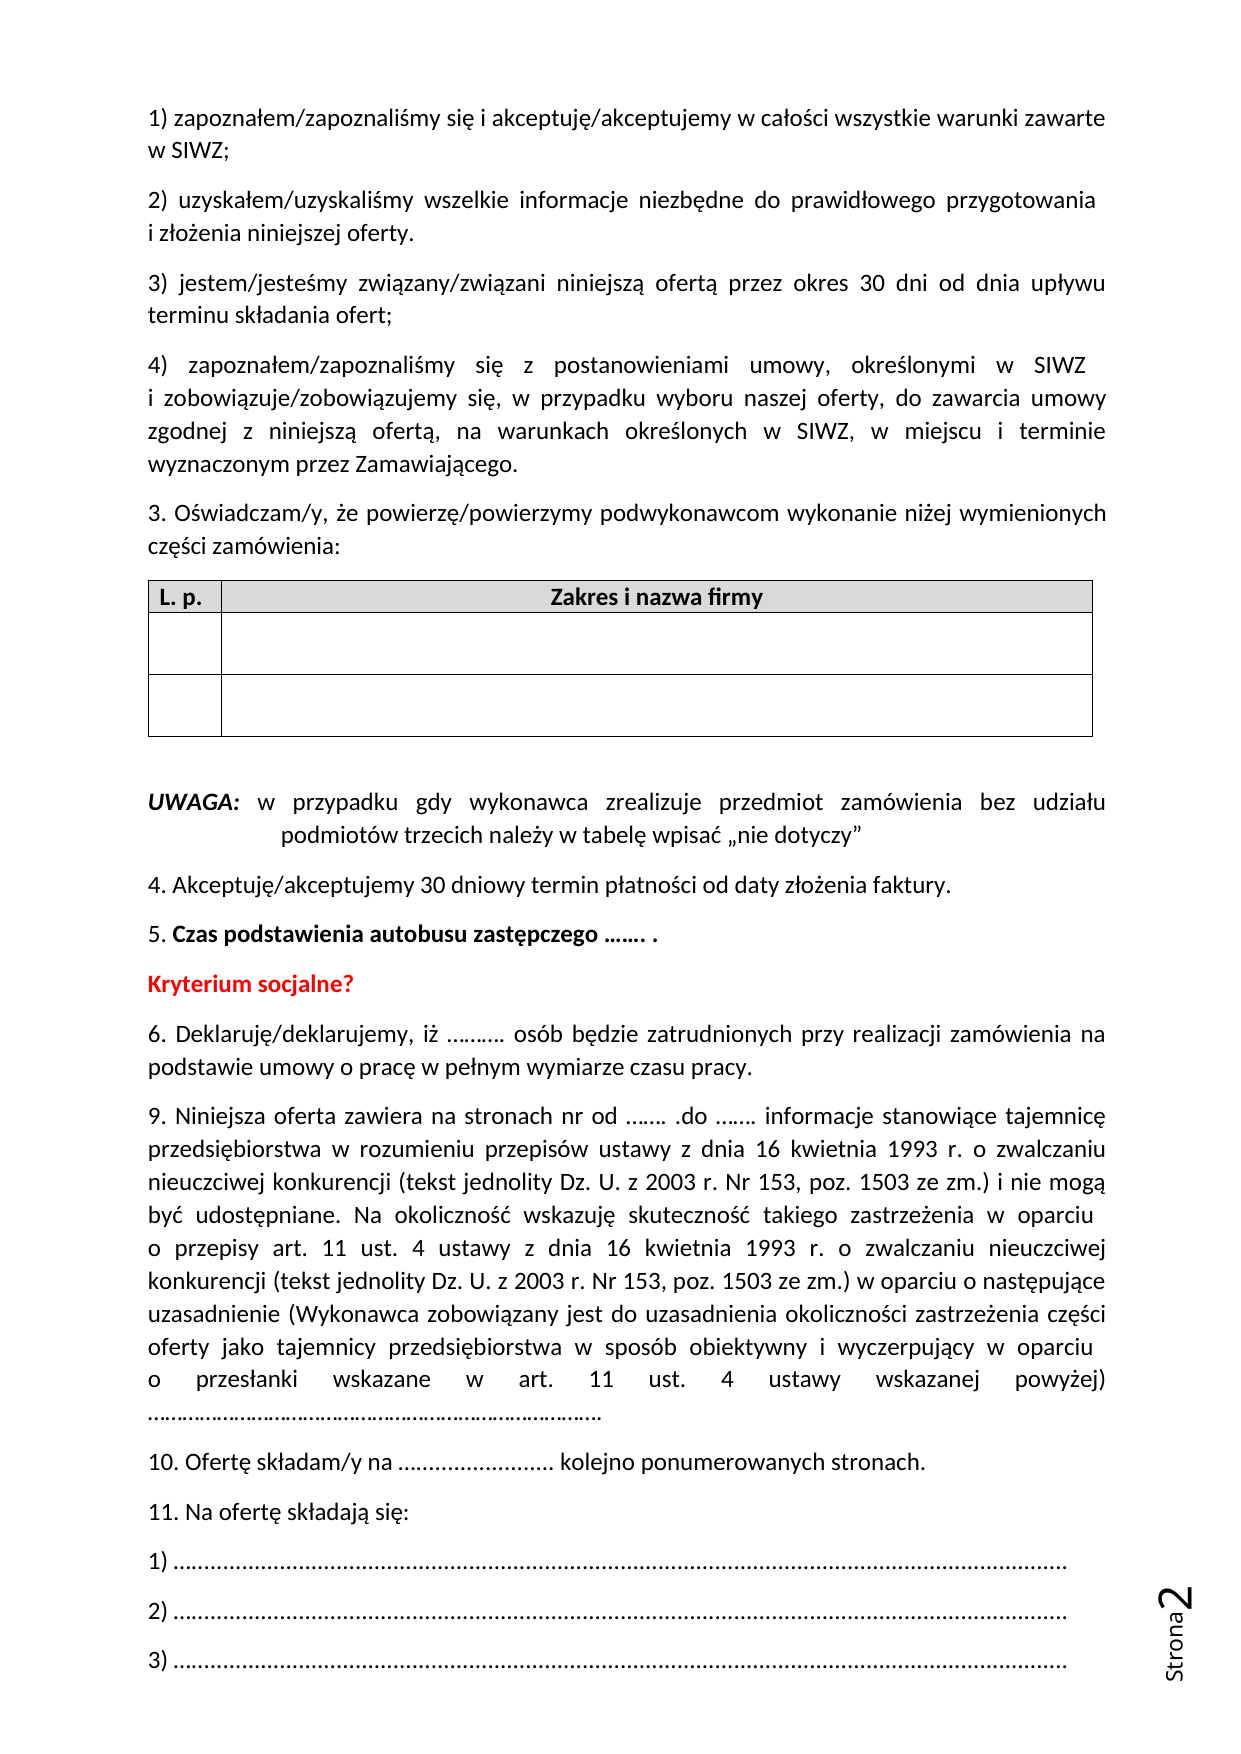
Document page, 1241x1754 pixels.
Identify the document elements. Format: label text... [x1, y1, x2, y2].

table_cell [149, 613, 221, 674]
text 1) …........................................................................................................................................... [148, 1545, 1107, 1576]
table_header Zakres i nazwa firmy [222, 581, 1092, 612]
text 3) …........................................................................................................................................... [148, 1644, 1107, 1675]
text 3. Oświadczam/y, że powierzę/powierzymy podwykonawcom wykonanie niżej wymienionych części zamówienia: [148, 498, 1107, 561]
text 11. Na ofertę składają się: [148, 1496, 1107, 1526]
text 4) zapoznałem/zapoznaliśmy się z postanowieniami umowy, określonymi w SIWZ i zobowiązuje/zobowiązujemy się, w przypadku wyboru naszej oferty, do zawarcia umowy zgodnej z niniejszą ofertą, na warunkach określonych w SIWZ, w miejscu i terminie wyznaczonym przez Zamawiającego. [148, 349, 1107, 478]
table_cell [222, 675, 1092, 736]
text 2) …........................................................................................................................................... [148, 1595, 1107, 1625]
table_cell [222, 613, 1092, 674]
text 5. Czas podstawienia autobusu zastępczego ……. . [148, 918, 1107, 949]
text 9. Niniejsza oferta zawiera na stronach nr od ……. .do ……. informacje stanowiące tajemnicę przedsiębiorstwa w rozumieniu przepisów ustawy z dnia 16 kwietnia 1993 r. o zwalczaniu nieuczciwej konkurencji (tekst jednolity Dz. U. z 2003 r. Nr 153, poz. 1503 ze zm.) i nie mogą być udostępniane. Na okoliczność wskazuję skuteczność takiego zastrzeżenia w oparciu o przepisy art. 11 ust. 4 ustawy z dnia 16 kwietnia 1993 r. o zwalczaniu nieuczciwej konkurencji (tekst jednolity Dz. U. z 2003 r. Nr 153, poz. 1503 ze zm.) w oparciu o następujące uzasadnienie (Wykonawca zobowiązany jest do uzasadnienia okoliczności zastrzeżenia części oferty jako tajemnicy przedsiębiorstwa w sposób obiektywny i wyczerpujący w oparciu o przesłanki wskazane w art. 11 ust. 4 ustawy wskazanej powyżej) ……………………………………………………………………. [148, 1100, 1107, 1427]
text 10. Ofertę składam/y na …...................... kolejno ponumerowanych stronach. [148, 1446, 1107, 1477]
table_header L. p. [149, 581, 221, 612]
table_cell [149, 675, 221, 736]
text 2) uzyskałem/uzyskaliśmy wszelkie informacje niezbędne do prawidłowego przygotowania i złożenia niniejszej oferty. [148, 184, 1107, 248]
text Kryterium socjalne? [148, 968, 1107, 999]
text 6. Deklaruję/deklarujemy, iż ………. osób będzie zatrudnionych przy realizacji zamówienia na podstawie umowy o pracę w pełnym wymiarze czasu pracy. [148, 1018, 1107, 1081]
text UWAGA: w przypadku gdy wykonawca zrealizuje przedmiot zamówienia bez udziału podmiotów trzecich należy w tabelę wpisać „nie dotyczy” [148, 786, 1107, 850]
text 4. Akceptuję/akceptujemy 30 dniowy termin płatności od daty złożenia faktury. [148, 869, 1107, 899]
text 3) jestem/jesteśmy związany/związani niniejszą ofertą przez okres 30 dni od dnia upływu terminu składania ofert; [148, 267, 1107, 330]
text 1) zapoznałem/zapoznaliśmy się i akceptuję/akceptujemy w całości wszystkie warunki zawarte w SIWZ; [148, 102, 1107, 165]
